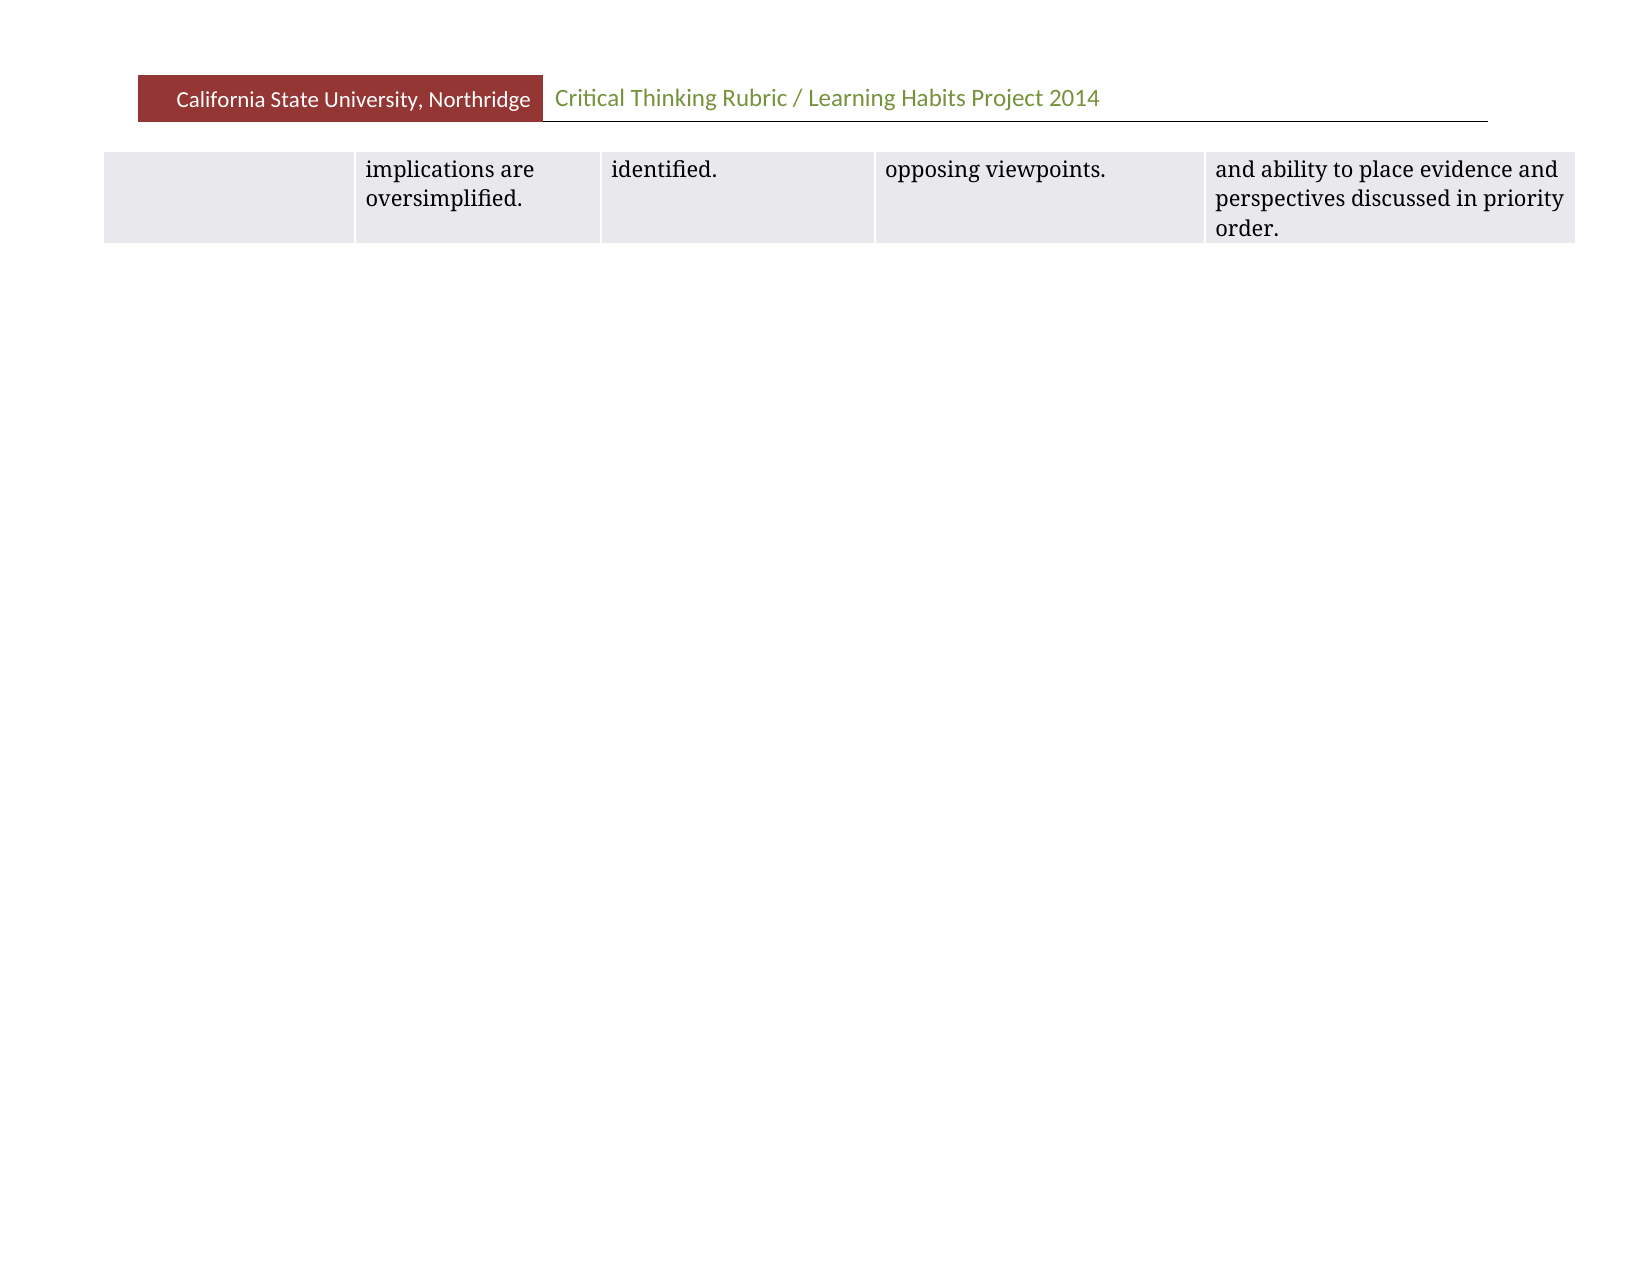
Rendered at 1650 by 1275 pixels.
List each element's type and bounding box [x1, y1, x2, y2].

table_cell [104, 152, 354, 243]
table_cell [876, 152, 1204, 243]
table_cell [356, 152, 600, 243]
table_cell [602, 152, 874, 243]
table_cell [1206, 152, 1575, 243]
